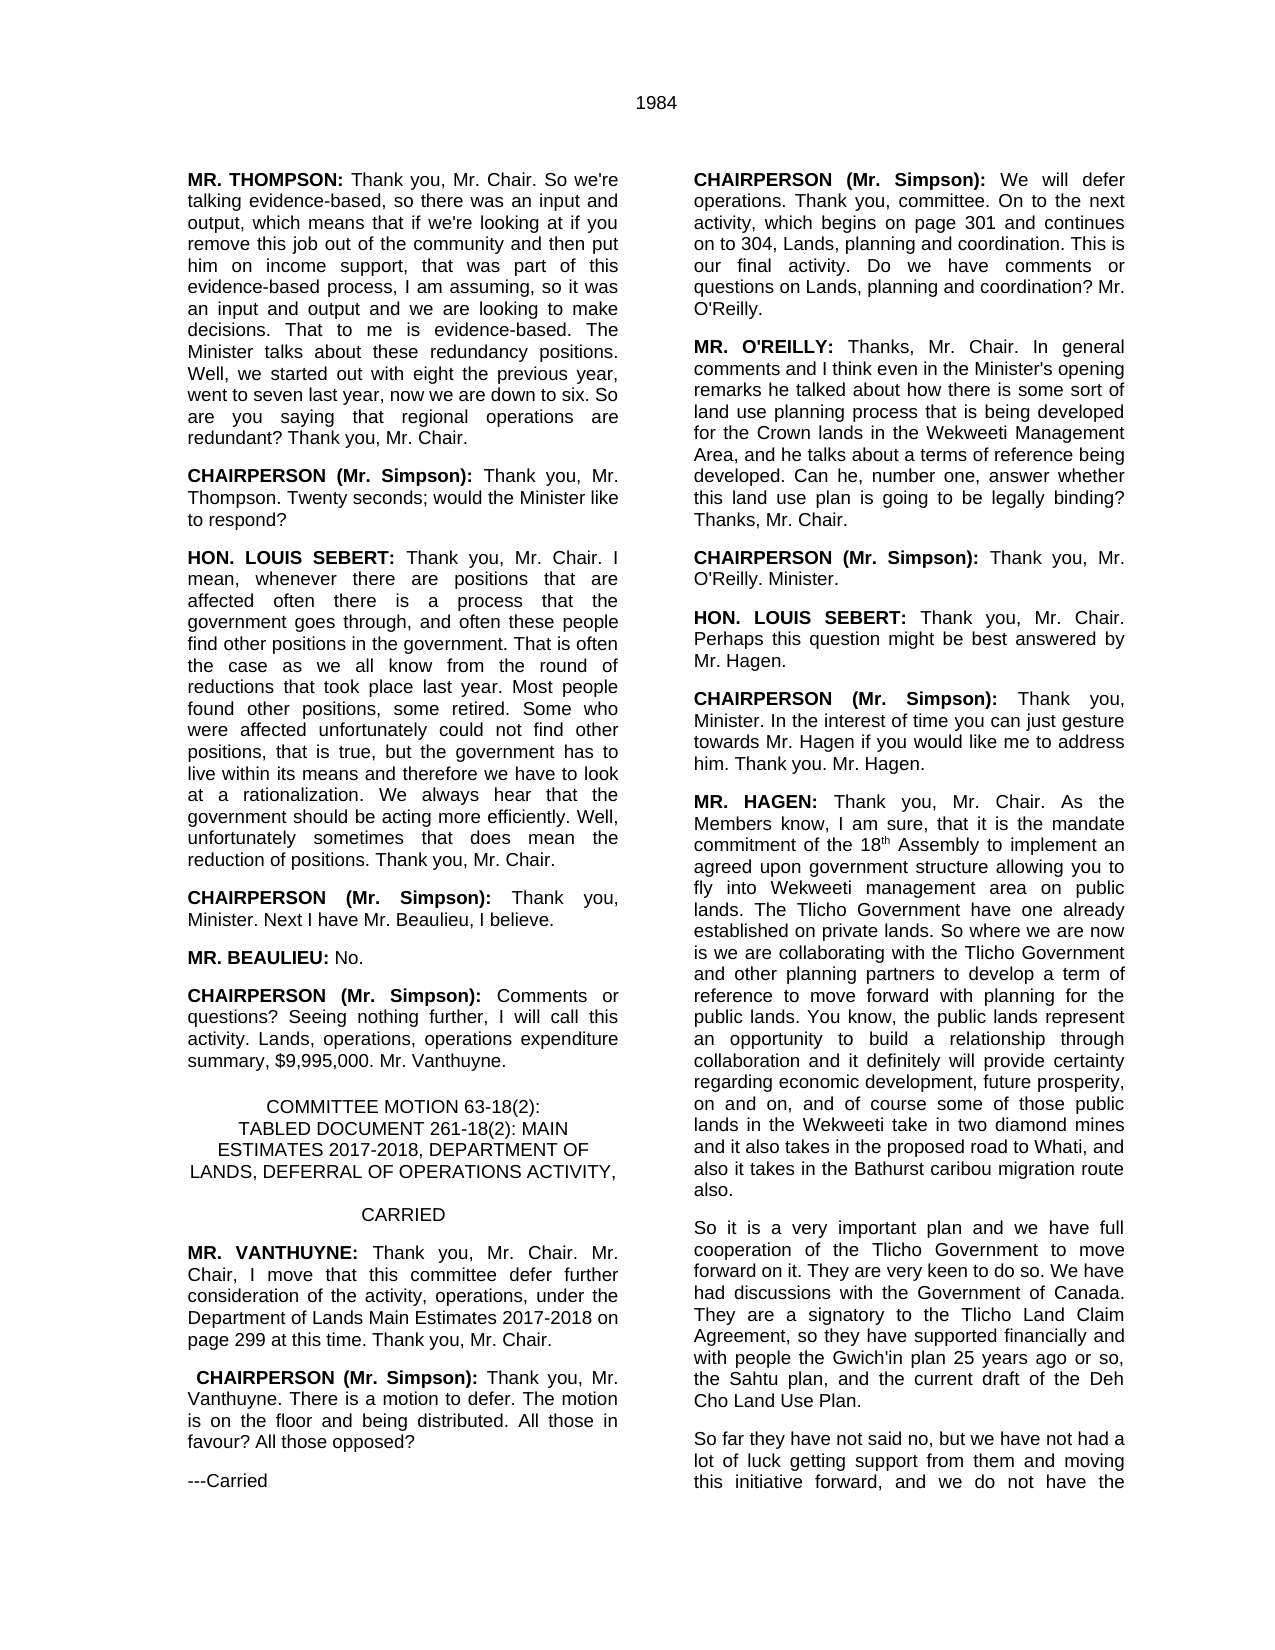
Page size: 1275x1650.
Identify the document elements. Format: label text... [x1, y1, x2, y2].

text CHAIRPERSON (Mr. Simpson): We will defer operations. Thank you, committee. On to the next activity, which begins on page 301 and continues on to 304, Lands, planning and coordination. This is our final activity. Do we have comments or questions on Lands, planning and coordination? Mr. O'Reilly. [694, 168, 1125, 319]
text CHAIRPERSON (Mr. Simpson): Thank you, Minister. In the interest of time you can just gesture towards Mr. Hagen if you would like me to address him. Thank you. Mr. Hagen. [694, 688, 1125, 774]
text MR. THOMPSON: Thank you, Mr. Chair. So we're talking evidence-based, so there was an input and output, which means that if we're looking at if you remove this job out of the community and then put him on income support, that was part of this evidence-based process, I am assuming, so it was an input and output and we are looking to make decisions. That to me is evidence-based. The Minister talks about these redundancy positions. Well, we started out with eight the previous year, went to seven last year, now we are down to six. So are you saying that regional operations are redundant? Thank you, Mr. Chair. [187, 168, 619, 449]
text So it is a very important plan and we have full cooperation of the Tlicho Government to move forward on it. They are very keen to do so. We have had discussions with the Government of Canada. They are a signatory to the Tlicho Land Claim Agreement, so they have supported financially and with people the Gwich'in plan 25 years ago or so, the Sahtu plan, and the current draft of the Deh Cho Land Use Plan. [694, 1217, 1125, 1411]
text CHAIRPERSON (Mr. Simpson): Thank you, Mr. Vanthuyne. There is a motion to defer. The motion is on the floor and being distributed. All those in favour? All those opposed? [187, 1367, 619, 1453]
subtitle Committee Motion 63-18(2): Tabled Document 261-18(2): Main Estimates 2017-2018, Department of Lands, Deferral of Operations Activity, Carried [187, 1096, 619, 1225]
text CHAIRPERSON (Mr. Simpson): Thank you, Mr. Thompson. Twenty seconds; would the Minister like to respond? [187, 465, 619, 530]
text CHAIRPERSON (Mr. Simpson): Thank you, Minister. Next I have Mr. Beaulieu, I believe. [187, 887, 619, 930]
text CHAIRPERSON (Mr. Simpson): Comments or questions? Seeing nothing further, I will call this activity. Lands, operations, operations expenditure summary, $9,995,000. Mr. Vanthuyne. [187, 985, 619, 1071]
text MR. HAGEN: Thank you, Mr. Chair. As the Members know, I am sure, that it is the mandate commitment of the 18th Assembly to implement an agreed upon government structure allowing you to fly into Wekweeti management area on public lands. The Tlicho Government have one already established on private lands. So where we are now is we are collaborating with the Tlicho Government and other planning partners to develop a term of reference to move forward with planning for the public lands. You know, the public lands represent an opportunity to build a relationship through collaboration and it definitely will provide certainty regarding economic development, future prosperity, on and on, and of course some of those public lands in the Wekweeti take in two diamond mines and it also takes in the proposed road to Whati, and also it takes in the Bathurst caribou migration route also. [694, 791, 1125, 1200]
text HON. LOUIS SEBERT: Thank you, Mr. Chair. I mean, whenever there are positions that are affected often there is a process that the government goes through, and often these people find other positions in the government. That is often the case as we all know from the round of reductions that took place last year. Most people found other positions, some retired. Some who were affected unfortunately could not find other positions, that is true, but the government has to live within its means and therefore we have to look at a rationalization. We always hear that the government should be acting more efficiently. Well, unfortunately sometimes that does mean the reduction of positions. Thank you, Mr. Chair. [187, 547, 619, 870]
text MR. VANTHUYNE: Thank you, Mr. Chair. Mr. Chair, I move that this committee defer further consideration of the activity, operations, under the Department of Lands Main Estimates 2017-2018 on page 299 at this time. Thank you, Mr. Chair. [187, 1242, 619, 1350]
text HON. LOUIS SEBERT: Thank you, Mr. Chair. Perhaps this question might be best answered by Mr. Hagen. [694, 606, 1125, 671]
text MR. BEAULIEU: No. [187, 947, 619, 968]
text CHAIRPERSON (Mr. Simpson): Thank you, Mr. O'Reilly. Minister. [694, 547, 1125, 590]
text MR. O'REILLY: Thanks, Mr. Chair. In general comments and I think even in the Minister's opening remarks he talked about how there is some sort of land use planning process that is being developed for the Crown lands in the Wekweeti Management Area, and he talks about a terms of reference being developed. Can he, number one, answer whether this land use plan is going to be legally binding? Thanks, Mr. Chair. [694, 336, 1125, 530]
text ---Carried [187, 1469, 619, 1491]
